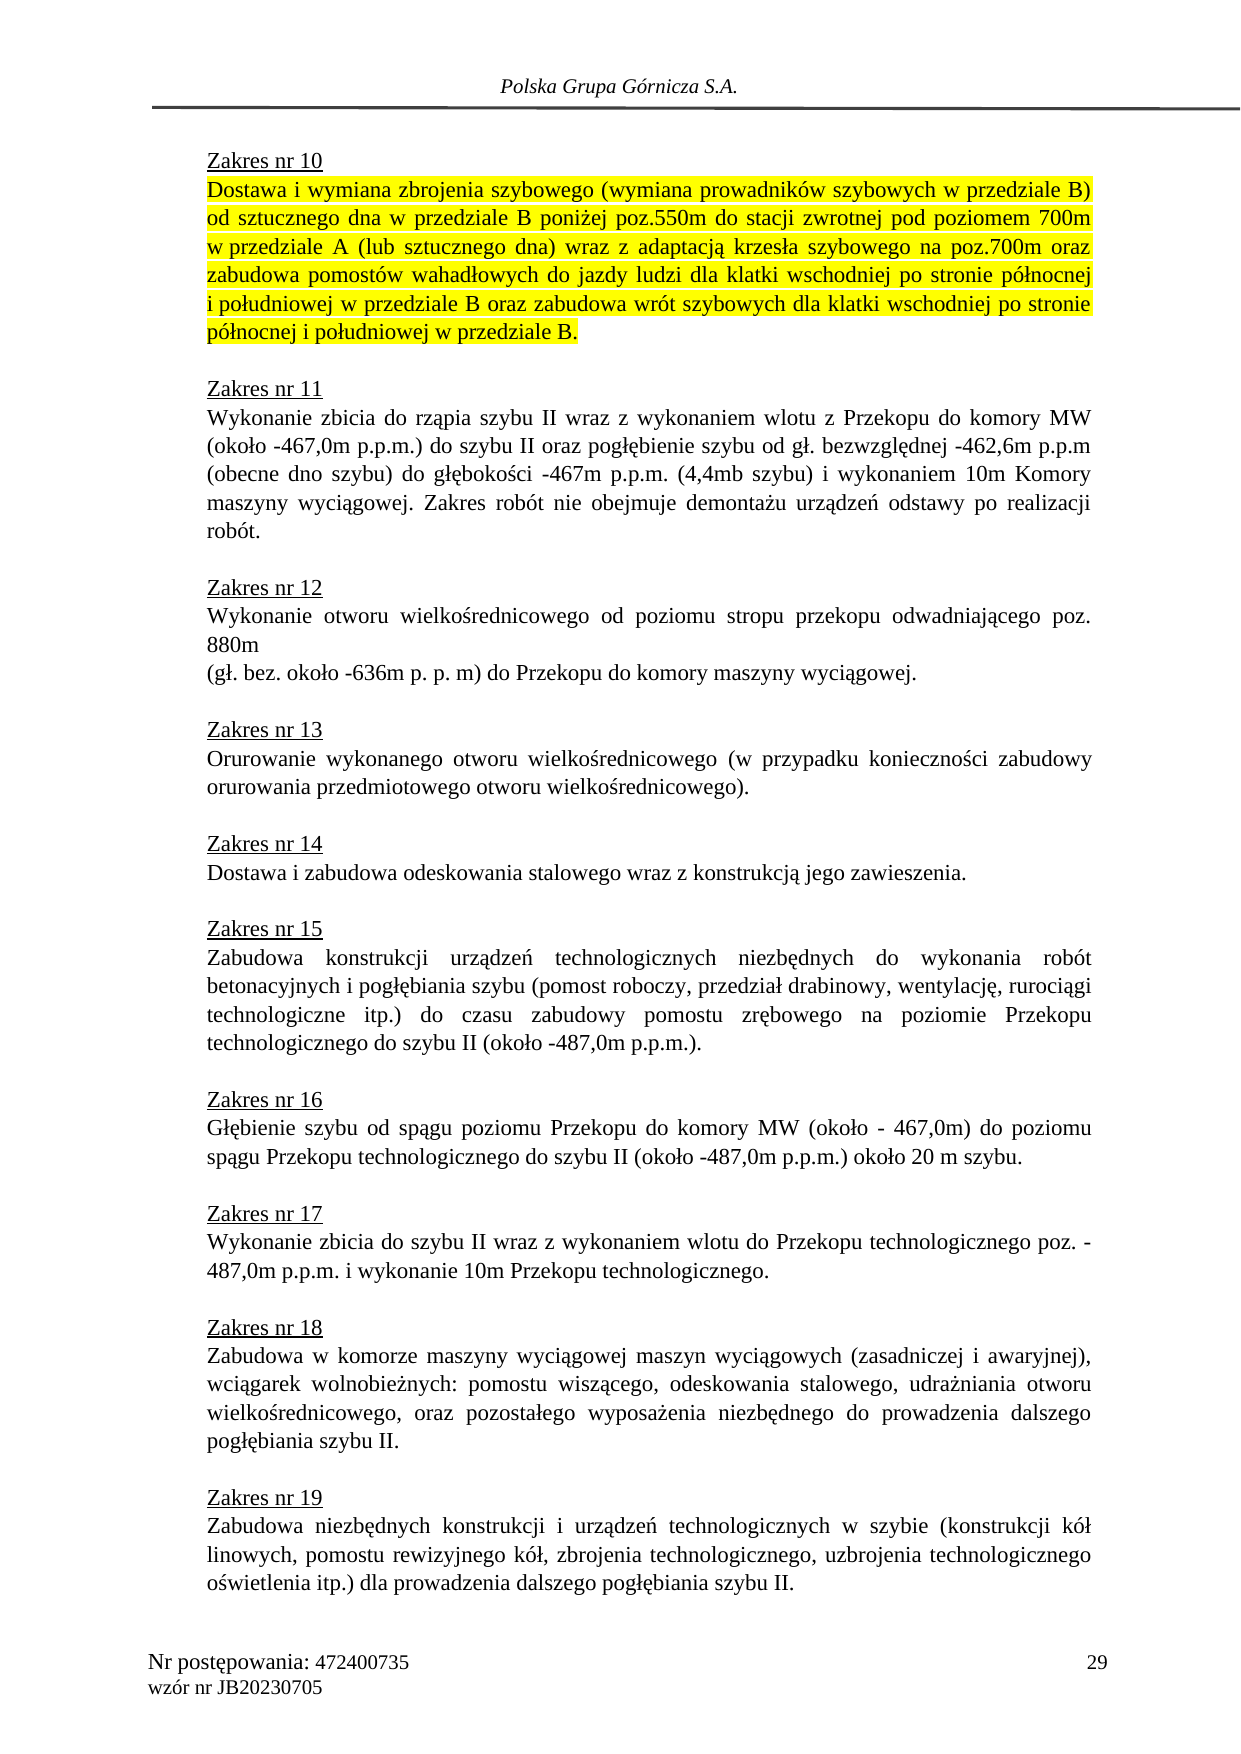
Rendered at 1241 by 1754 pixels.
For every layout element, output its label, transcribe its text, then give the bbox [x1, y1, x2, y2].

text Zakres nr 16 [207, 1086, 1093, 1112]
text Zabudowa konstrukcji urządzeń technologicznych niezbędnych do wykonania robót betonacyjnych i pogłębiania szybu (pomost roboczy, przedział drabinowy, wentylację, rurociągi technologiczne itp.) do czasu zabudowy pomostu zrębowego na poziomie Przekopu technologicznego do szybu II (około -487,0m p.p.m.). [207, 944, 1093, 1056]
text Głębienie szybu od spągu poziomu Przekopu do komory MW (około - 467,0m) do poziomu spągu Przekopu technologicznego do szybu II (około -487,0m p.p.m.) około 20 m szybu. [207, 1114, 1093, 1169]
text Wykonanie zbicia do rząpia szybu II wraz z wykonaniem wlotu z Przekopu do komory MW (około -467,0m p.p.m.) do szybu II oraz pogłębienie szybu od gł. bezwzględnej -462,6m p.p.m (obecne dno szybu) do głębokości -467m p.p.m. (4,4mb szybu) i wykonaniem 10m Komory maszyny wyciągowej. Zakres robót nie obejmuje demontażu urządzeń odstawy po realizacji robót. [207, 403, 1093, 544]
text Zakres nr 14 [207, 830, 1093, 856]
text Zakres nr 15 [207, 915, 1093, 942]
text Wykonanie otworu wielkośrednicowego od poziomu stropu przekopu odwadniającego poz. 880m (gł. bez. około -636m p. p. m) do Przekopu do komory maszyny wyciągowej. [207, 603, 1093, 686]
text Zabudowa w komorze maszyny wyciągowej maszyn wyciągowych (zasadniczej i awaryjnej), wciągarek wolnobieżnych: pomostu wiszącego, odeskowania stalowego, udrażniania otworu wielkośrednicowego, oraz pozostałego wyposażenia niezbędnego do prowadzenia dalszego pogłębiania szybu II. [207, 1342, 1093, 1454]
text Wykonanie zbicia do szybu II wraz z wykonaniem wlotu do Przekopu technologicznego poz. -487,0m p.p.m. i wykonanie 10m Przekopu technologicznego. [207, 1228, 1093, 1283]
text Orurowanie wykonanego otworu wielkośrednicowego (w przypadku konieczności zabudowy orurowania przedmiotowego otworu wielkośrednicowego). [207, 745, 1093, 799]
text Zakres nr 19 [207, 1484, 1093, 1511]
text Zakres nr 18 [207, 1313, 1093, 1340]
text Zabudowa niezbędnych konstrukcji i urządzeń technologicznych w szybie (konstrukcji kół linowych, pomostu rewizyjnego kół, zbrojenia technologicznego, uzbrojenia technologicznego oświetlenia itp.) dla prowadzenia dalszego pogłębiania szybu II. [207, 1513, 1093, 1596]
text Dostawa i zabudowa odeskowania stalowego wraz z konstrukcją jego zawieszenia. [207, 858, 1093, 885]
text Zakres nr 10 [207, 148, 1093, 174]
text Zakres nr 13 [207, 716, 1093, 743]
text Zakres nr 11 [207, 375, 1093, 401]
text Zakres nr 12 [207, 574, 1093, 601]
text Zakres nr 17 [207, 1200, 1093, 1226]
